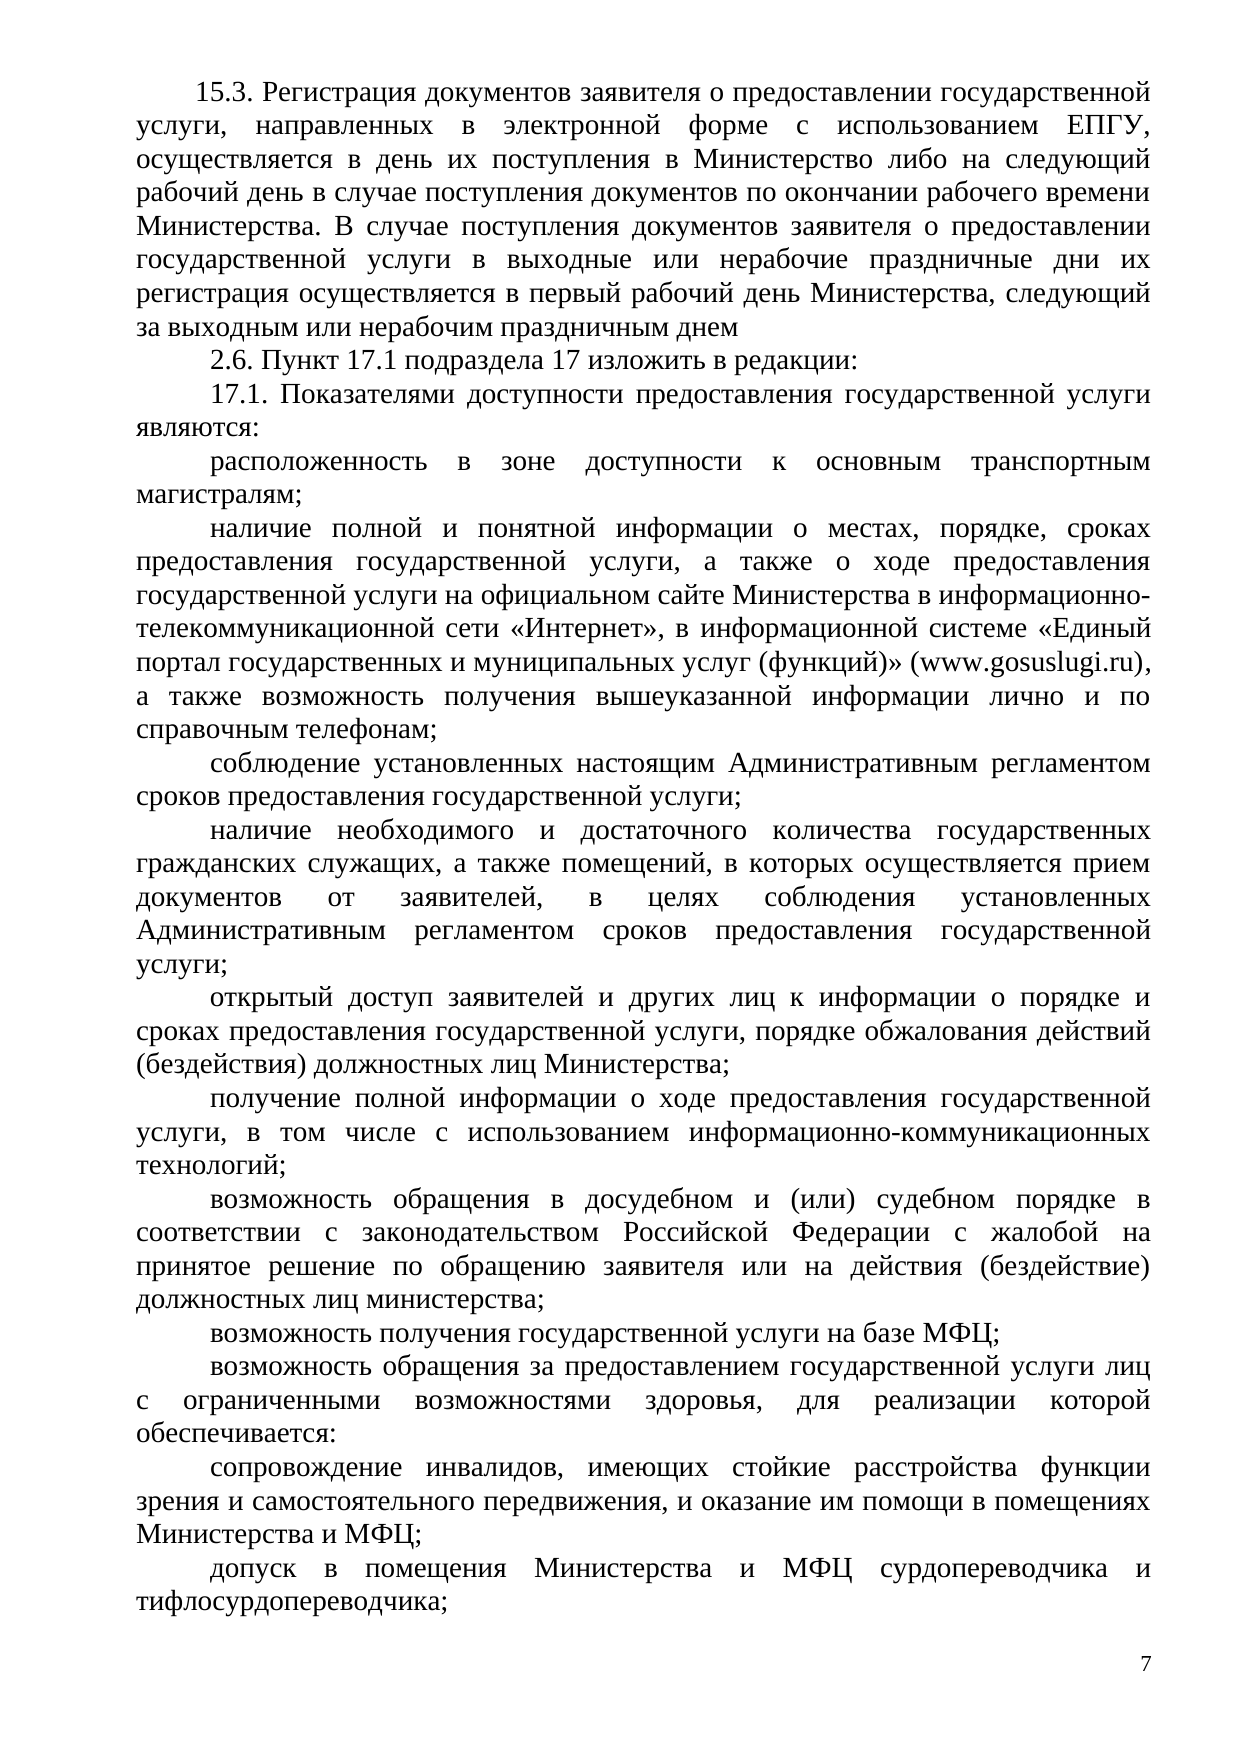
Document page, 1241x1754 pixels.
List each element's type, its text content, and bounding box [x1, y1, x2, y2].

text возможность обращения за предоставлением государственной услуги лиц с ограниченными возможностями здоровья, для реализации которой обеспечивается: [136, 1348, 1152, 1449]
text наличие необходимого и достаточного количества государственных гражданских служащих, а также помещений, в которых осуществляется прием документов от заявителей, в целях соблюдения установленных Административным регламентом сроков предоставления государственной услуги; [136, 812, 1152, 979]
text получение полной информации о ходе предоставления государственной услуги, в том числе с использованием информационно-коммуникационных технологий; [136, 1080, 1152, 1181]
text 2.6. Пункт 17.1 подраздела 17 изложить в редакции: [136, 342, 1152, 376]
text наличие полной и понятной информации о местах, порядке, сроках предоставления государственной услуги, а также о ходе предоставления государственной услуги на официальном сайте Министерства в информационно-телекоммуникационной сети «Интернет», в информационной системе «Единый портал государственных и муниципальных услуг (функций)» (www.gosuslugi.ru), а также возможность получения вышеуказанной информации лично и по справочным телефонам; [136, 510, 1152, 745]
text 17.1. Показателями доступности предоставления государственной услуги являются: [136, 376, 1152, 443]
text возможность получения государственной услуги на базе МФЦ; [136, 1315, 1152, 1348]
text допуск в помещения Министерства и МФЦ сурдопереводчика и тифлосурдопереводчика; [136, 1550, 1152, 1617]
text возможность обращения в досудебном и (или) судебном порядке в соответствии с законодательством Российской Федерации с жалобой на принятое решение по обращению заявителя или на действия (бездействие) должностных лиц министерства; [136, 1181, 1152, 1315]
text открытый доступ заявителей и других лиц к информации о порядке и сроках предоставления государственной услуги, порядке обжалования действий (бездействия) должностных лиц Министерства; [136, 979, 1152, 1080]
text 15.3. Регистрация документов заявителя о предоставлении государственной услуги, направленных в электронной форме с использованием ЕПГУ, осуществляется в день их поступления в Министерство либо на следующий рабочий день в случае поступления документов по окончании рабочего времени Министерства. В случае поступления документов заявителя о предоставлении государственной услуги в выходные или нерабочие праздничные дни их регистрация осуществляется в первый рабочий день Министерства, следующий за выходным или нерабочим праздничным днем [136, 74, 1152, 342]
text расположенность в зоне доступности к основным транспортным магистралям; [136, 443, 1152, 510]
text сопровождение инвалидов, имеющих стойкие расстройства функции зрения и самостоятельного передвижения, и оказание им помощи в помещениях Министерства и МФЦ; [136, 1449, 1152, 1550]
text соблюдение установленных настоящим Административным регламентом сроков предоставления государственной услуги; [136, 745, 1152, 812]
